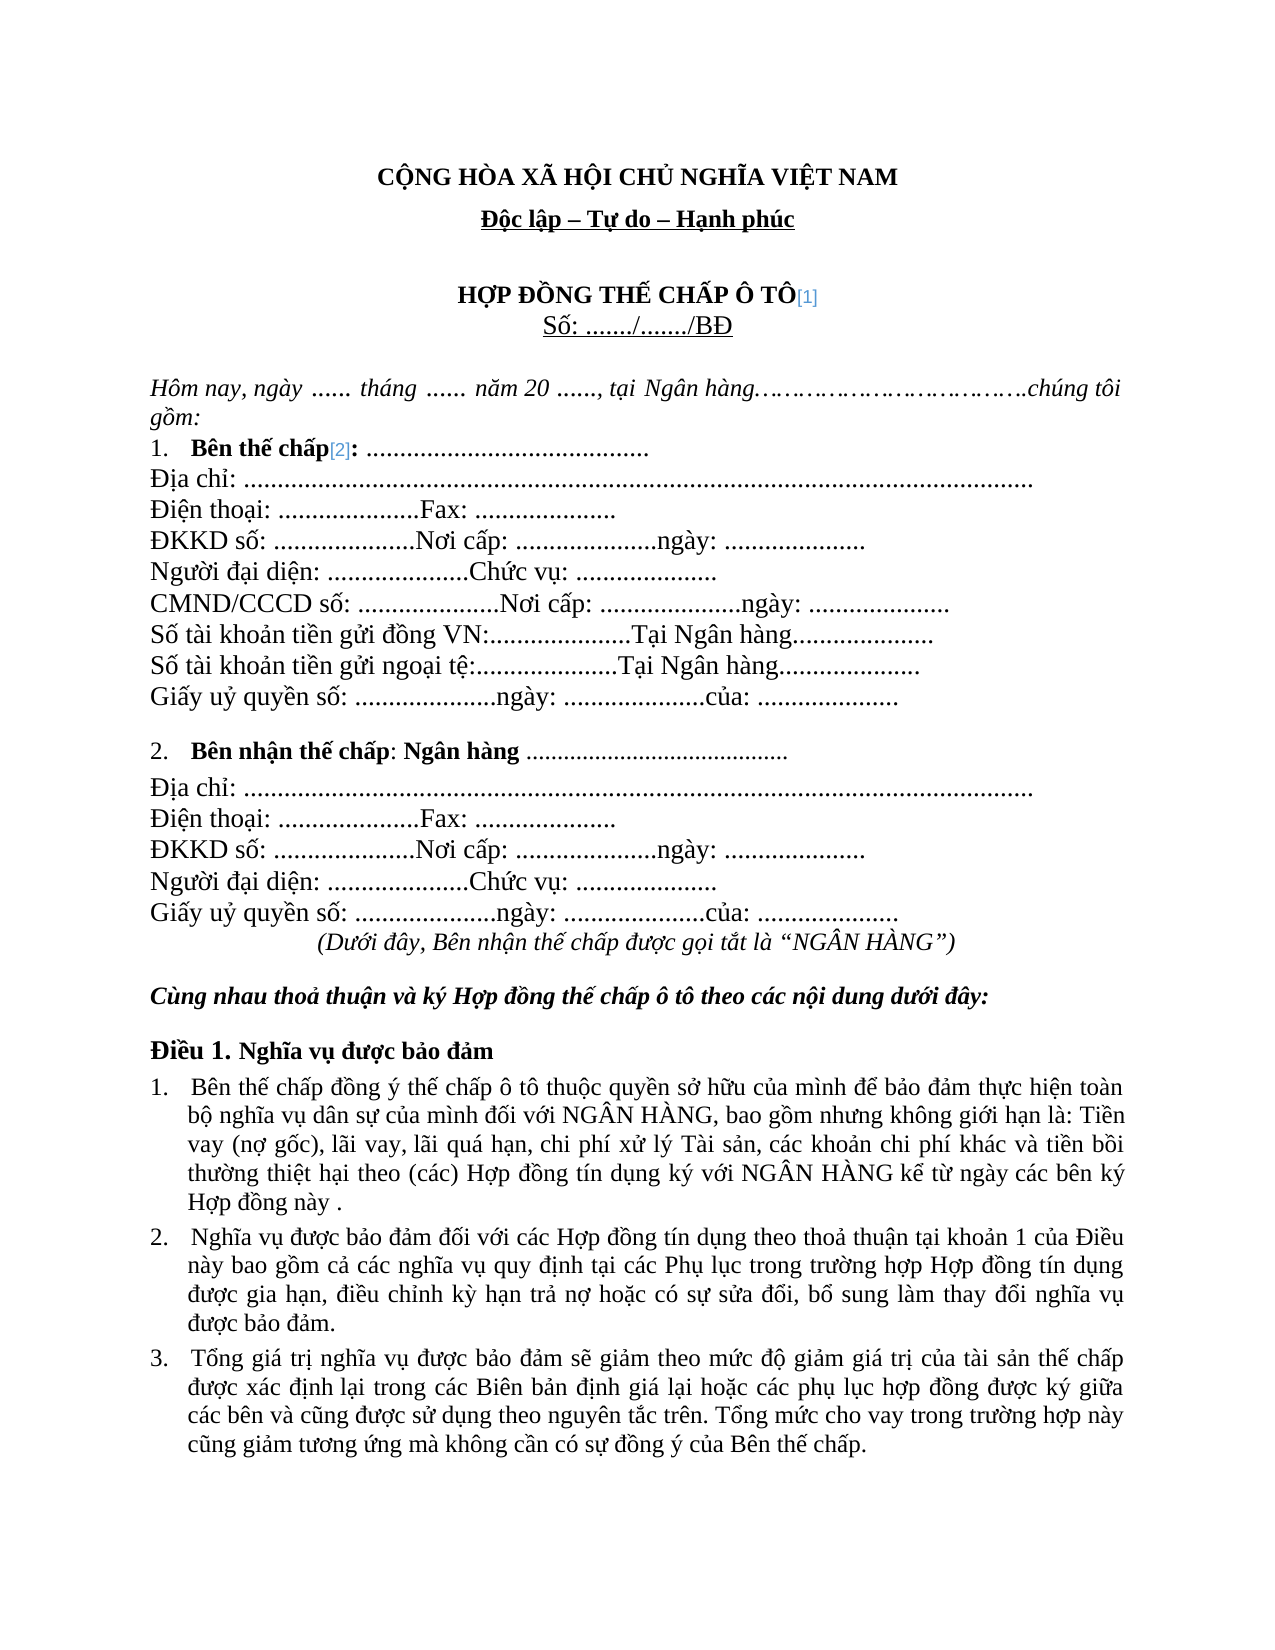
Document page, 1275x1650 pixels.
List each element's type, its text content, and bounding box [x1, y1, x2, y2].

text Điện thoại: .....................Fax: ..................... [150, 802, 1125, 833]
text Độc lập – Tự do – Hạnh phúc [150, 204, 1125, 232]
text 1. Bên thế chấp đồng ý thế chấp ô tô thuộc quyền sở hữu của mình để bảo đảm thực hiện toàn bộ nghĩa vụ dân sự của mình đối với NGÂN HÀNG, bao gồm nhưng không giới hạn là: Tiền vay (nợ gốc), lãi vay, lãi quá hạn, chi phí xử lý Tài sản, các khoản chi phí khác và tiền bồi thường thiệt hại theo (các) Hợp đồng tín dụng ký với NGÂN HÀNG kể từ ngày các bên ký Hợp đồng này . [150, 1072, 1125, 1216]
text HỢP ĐỒNG THẾ CHẤP Ô TÔ[1] [150, 280, 1125, 309]
text Cùng nhau thoả thuận và ký Hợp đồng thế chấp ô tô theo các nội dung dưới đây: [150, 981, 1125, 1009]
text 2. Bên nhận thế chấp: Ngân hàng .......................................... [150, 736, 1125, 765]
text Người đại diện: .....................Chức vụ: ..................... [150, 556, 1125, 587]
text Hôm nay, ngày ...... tháng ...... năm 20 ......, tại Ngân hàng……………………………….chúng tôi gồm: [150, 371, 1125, 431]
text ĐKKD số: .....................Nơi cấp: .....................ngày: ..................... [150, 524, 1125, 556]
text (Dưới đây, Bên nhận thế chấp được gọi tắt là “NGÂN HÀNG”) [150, 927, 1125, 956]
text Số tài khoản tiền gửi ngoại tệ:.....................Tại Ngân hàng..................... [150, 649, 1125, 680]
text Số tài khoản tiền gửi đồng VN:.....................Tại Ngân hàng..................... [150, 618, 1125, 649]
text Giấy uỷ quyền số: .....................ngày: .....................của: ..................... [150, 896, 1125, 927]
text Giấy uỷ quyền số: .....................ngày: .....................của: ..................... [150, 680, 1125, 711]
text Điều 1. Nghĩa vụ được bảo đảm [150, 1034, 1125, 1066]
text 1. Bên thế chấp[2]: .......................................... [150, 431, 1125, 462]
text Điện thoại: .....................Fax: ..................... [150, 493, 1125, 524]
text ĐKKD số: .....................Nơi cấp: .....................ngày: ..................... [150, 833, 1125, 865]
text 2. Nghĩa vụ được bảo đảm đối với các Hợp đồng tín dụng theo thoả thuận tại khoản 1 của Điều này bao gồm cả các nghĩa vụ quy định tại các Phụ lục trong trường hợp Hợp đồng tín dụng được gia hạn, điều chỉnh kỳ hạn trả nợ hoặc có sự sửa đổi, bổ sung làm thay đổi nghĩa vụ được bảo đảm. [150, 1222, 1125, 1337]
text CMND/CCCD số: .....................Nơi cấp: .....................ngày: ..................... [150, 587, 1125, 618]
text CỘNG HÒA XÃ HỘI CHỦ NGHĨA VIỆT NAM [150, 162, 1125, 191]
text 3. Tổng giá trị nghĩa vụ được bảo đảm sẽ giảm theo mức độ giảm giá trị của tài sản thế chấp được xác định lại trong các Biên bản định giá lại hoặc các phụ lục hợp đồng được ký giữa các bên và cũng được sử dụng theo nguyên tắc trên. Tổng mức cho vay trong trường hợp này cũng giảm tương ứng mà không cần có sự đồng ý của Bên thế chấp. [150, 1343, 1125, 1458]
text Địa chỉ: ..................................................................................................................... [150, 771, 1125, 802]
text Địa chỉ: ..................................................................................................................... [150, 462, 1125, 493]
text Người đại diện: .....................Chức vụ: ..................... [150, 865, 1125, 896]
text Số: ......./......./BĐ [150, 309, 1125, 340]
